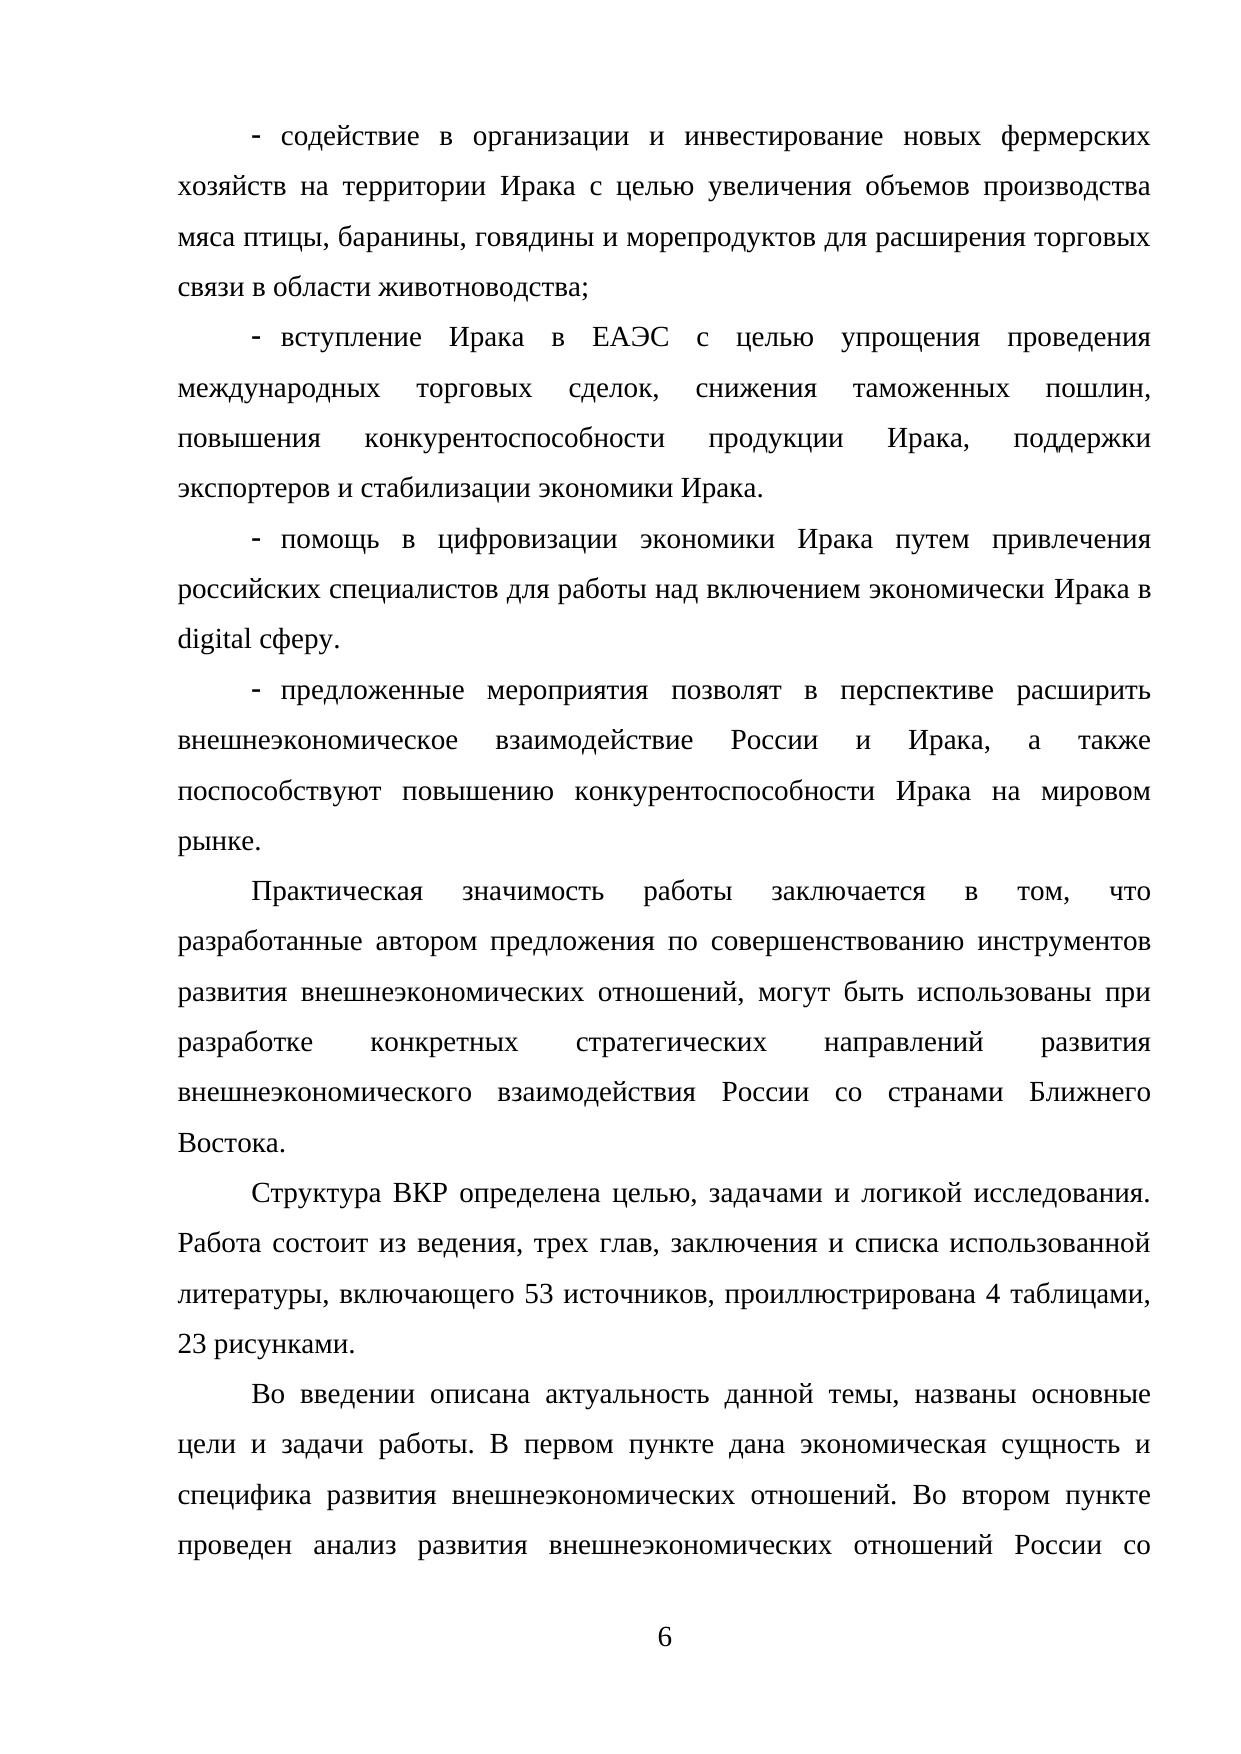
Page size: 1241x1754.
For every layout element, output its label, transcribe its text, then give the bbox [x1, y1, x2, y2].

list содействие в организации и инвестирование новых фермерских хозяйств на территории Ирака с целью увеличения объемов производства мяса птицы, баранины, говядины и морепродуктов для расширения торговых связи в области животноводства; [177, 118, 1152, 303]
text Практическая значимость работы заключается в том, что разработанные автором предложения по совершенствованию инструментов развития внешнеэкономических отношений, могут быть использованы при разработке конкретных стратегических направлений развития внешнеэкономического взаимодействия России со странами Ближнего Востока. [177, 873, 1152, 1158]
text Структура ВКР определена целью, задачами и логикой исследования. Работа состоит из ведения, трех глав, заключения и списка использованной литературы, включающего 53 источников, проиллюстрирована 4 таблицами, 23 рисунками. [177, 1175, 1152, 1359]
list помощь в цифровизации экономики Ирака путем привлечения российских специалистов для работы над включением экономически Ирака в digital сферу. [177, 521, 1152, 655]
list вступление Ирака в ЕАЭС с целью упрощения проведения международных торговых сделок, снижения таможенных пошлин, повышения конкурентоспособности продукции Ирака, поддержки экспортеров и стабилизации экономики Ирака. [177, 319, 1152, 504]
list предложенные мероприятия позволят в перспективе расширить внешнеэкономическое взаимодействие России и Ирака, а также поспособствуют повышению конкурентоспособности Ирака на мировом рынке. [177, 672, 1152, 856]
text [177, 1376, 1152, 1561]
